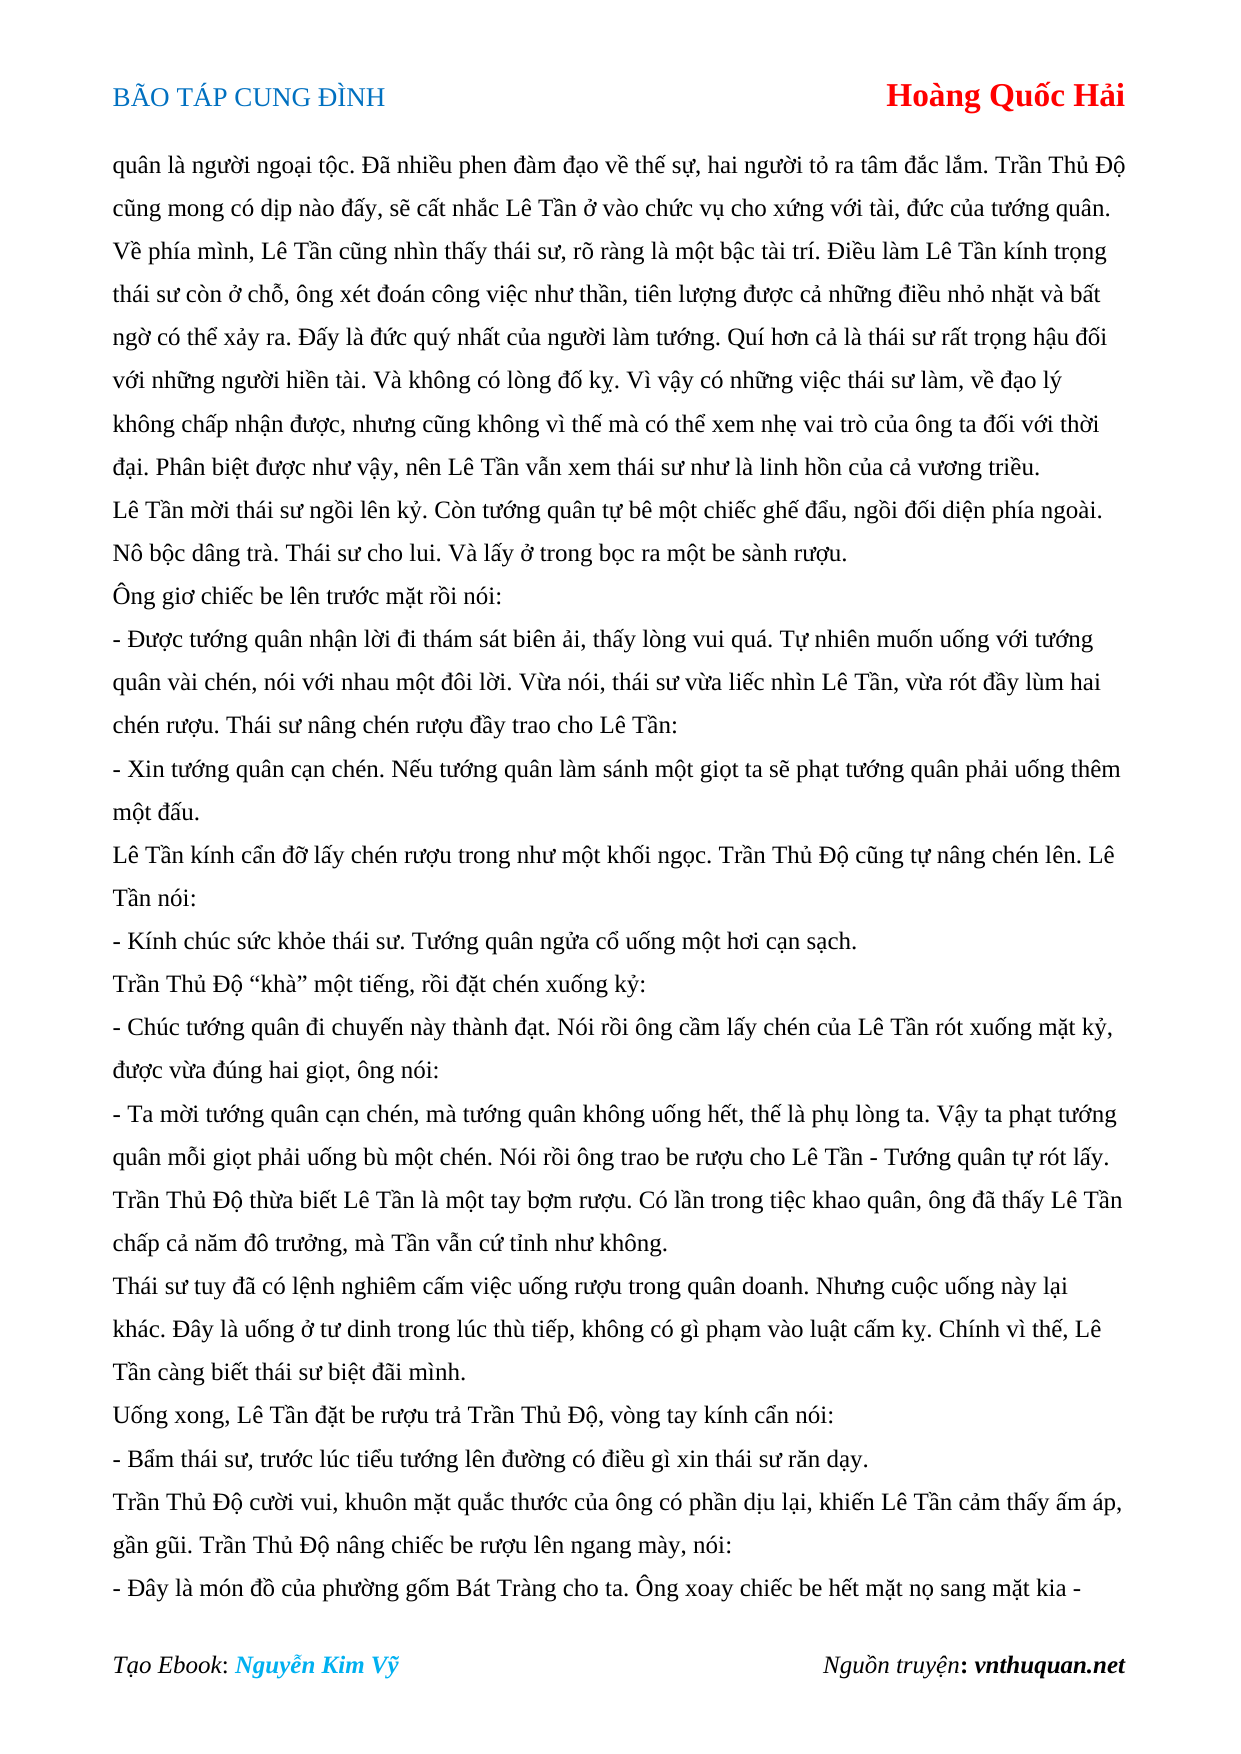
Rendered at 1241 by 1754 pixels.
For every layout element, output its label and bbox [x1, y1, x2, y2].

text [112, 150, 1128, 1602]
